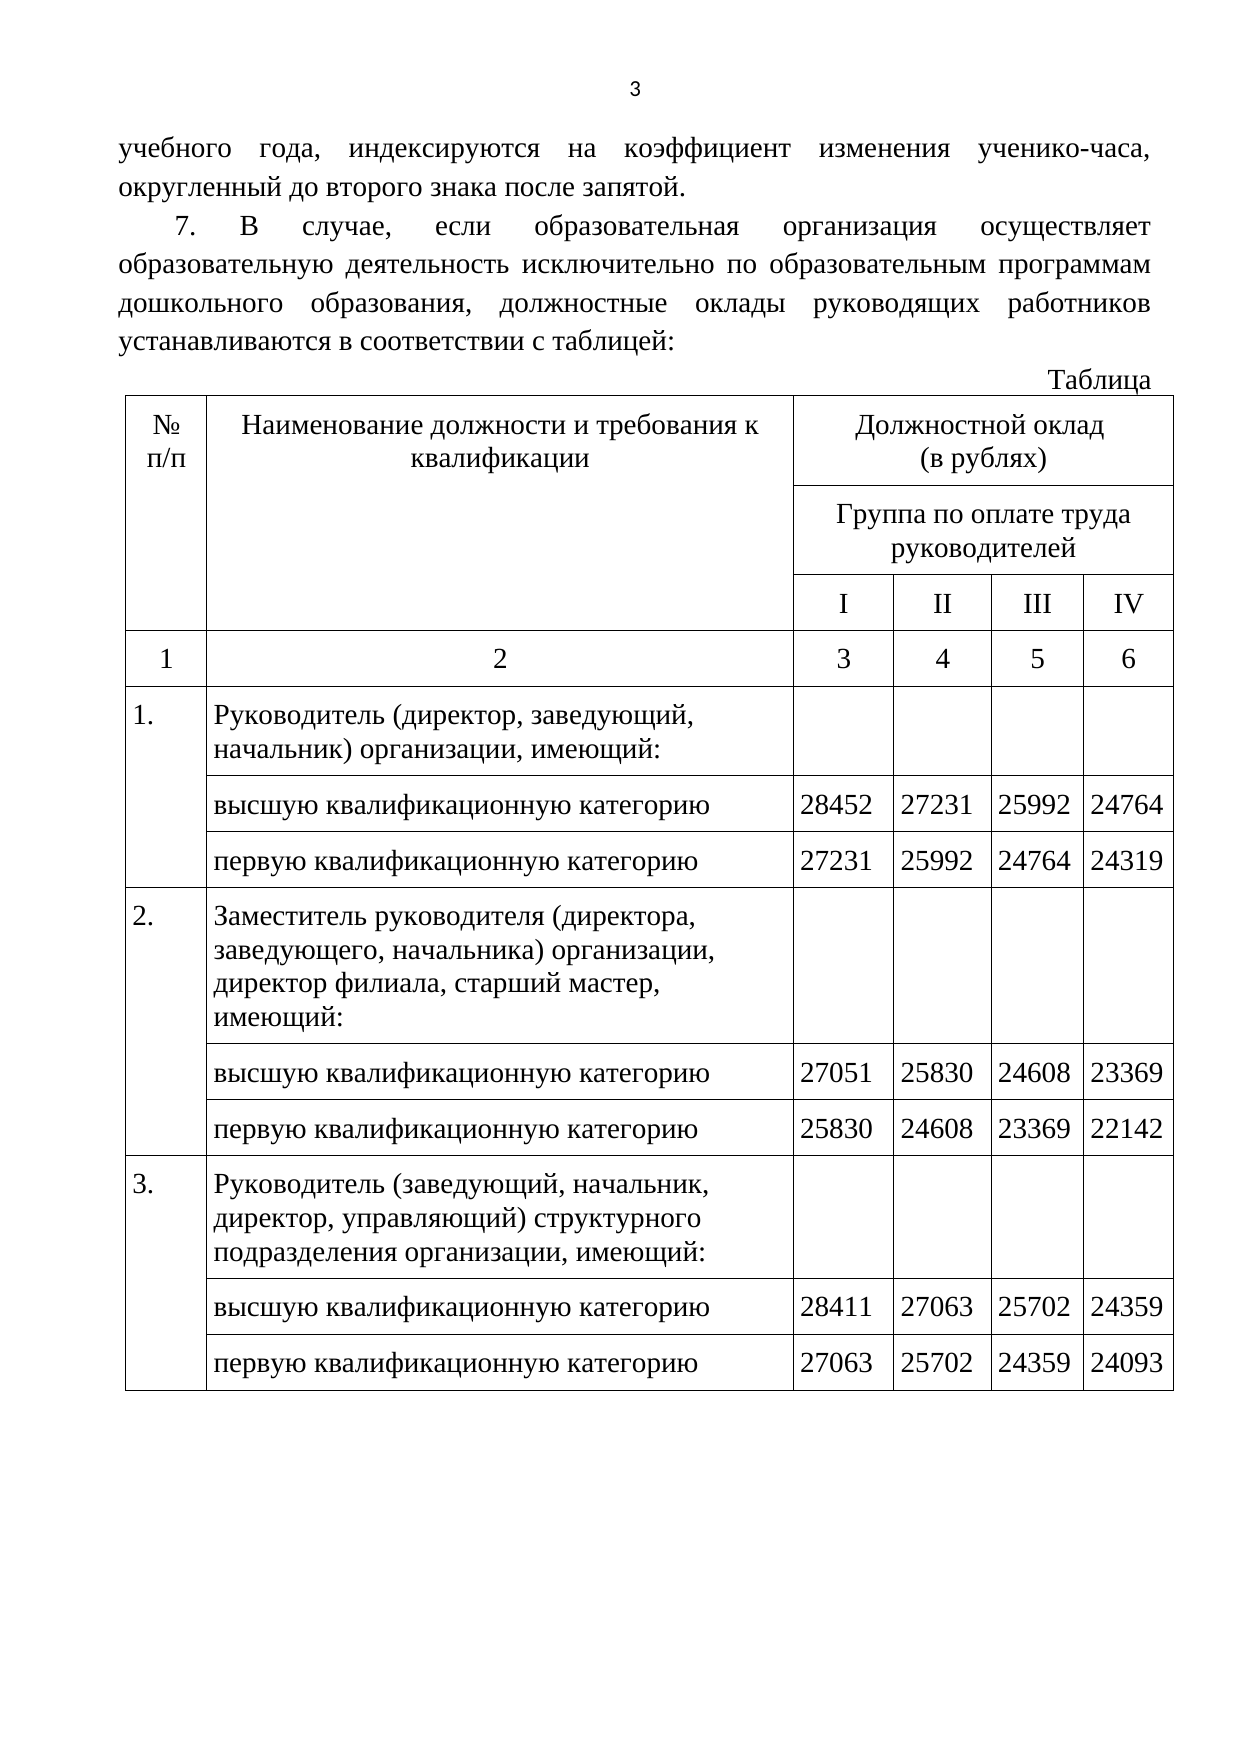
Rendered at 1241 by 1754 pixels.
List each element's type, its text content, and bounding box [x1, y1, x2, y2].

table_cell [992, 888, 1083, 1043]
table_cell 27063 [894, 1279, 991, 1334]
table_cell 25830 [794, 1100, 893, 1155]
table_cell 3. [126, 1156, 206, 1389]
table_header № п/п [126, 396, 206, 630]
table_cell [992, 1156, 1083, 1278]
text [118, 131, 1152, 203]
table_cell [794, 1156, 893, 1278]
table_cell 24319 [1084, 832, 1173, 887]
table_cell 2 [207, 631, 793, 686]
table_cell Руководитель (директор, заведующий, начальник) организации, имеющий: [207, 687, 793, 775]
table_cell 24764 [1084, 776, 1173, 831]
table_cell 24608 [992, 1044, 1083, 1099]
table_cell первую квалификационную категорию [207, 832, 793, 887]
table_cell высшую квалификационную категорию [207, 776, 793, 831]
table_cell 2. [126, 888, 206, 1155]
table_header Наименование должности и требования к квалификации [207, 396, 793, 630]
text 7. В случае, если образовательная организация осуществляет образовательную деятельность исключительно по образовательным программам дошкольного образования, должностные оклады руководящих работников устанавливаются в соответствии с таблицей: [118, 208, 1152, 357]
table_cell I [794, 575, 893, 630]
table_cell 24359 [992, 1335, 1083, 1389]
table_cell [1084, 1156, 1173, 1278]
table_cell высшую квалификационную категорию [207, 1279, 793, 1334]
table_cell [894, 1156, 991, 1278]
table_cell 25992 [992, 776, 1083, 831]
table_cell Заместитель руководителя (директора, заведующего, начальника) организации, директор филиала, старший мастер, имеющий: [207, 888, 793, 1043]
table_cell [1084, 888, 1173, 1043]
table_cell 24764 [992, 832, 1083, 887]
table_cell [1084, 687, 1173, 775]
table_cell IV [1084, 575, 1173, 630]
table_cell [992, 687, 1083, 775]
table_cell 24608 [894, 1100, 991, 1155]
table_cell [794, 888, 893, 1043]
table_cell [894, 888, 991, 1043]
table_cell 25702 [992, 1279, 1083, 1334]
table_cell первую квалификационную категорию [207, 1335, 793, 1389]
table_cell 24093 [1084, 1335, 1173, 1389]
table_cell Группа по оплате труда руководителей [794, 486, 1173, 574]
table_cell 25992 [894, 832, 991, 887]
table_cell [794, 687, 893, 775]
table_cell 4 [894, 631, 991, 686]
table_cell 23369 [992, 1100, 1083, 1155]
table_cell III [992, 575, 1083, 630]
table_cell 27051 [794, 1044, 893, 1099]
table_cell 27063 [794, 1335, 893, 1389]
table_cell 25702 [894, 1335, 991, 1389]
table_cell II [894, 575, 991, 630]
table_cell 22142 [1084, 1100, 1173, 1155]
table_cell первую квалификационную категорию [207, 1100, 793, 1155]
table_cell 25830 [894, 1044, 991, 1099]
table_cell 27231 [894, 776, 991, 831]
table_cell 28411 [794, 1279, 893, 1334]
table_cell высшую квалификационную категорию [207, 1044, 793, 1099]
table_cell 23369 [1084, 1044, 1173, 1099]
text Таблица [118, 362, 1152, 395]
table_cell 5 [992, 631, 1083, 686]
table_cell 1. [126, 687, 206, 887]
table_cell 28452 [794, 776, 893, 831]
table_cell 24359 [1084, 1279, 1173, 1334]
table_cell Руководитель (заведующий, начальник, директор, управляющий) структурного подразделения организации, имеющий: [207, 1156, 793, 1278]
table_cell 1 [126, 631, 206, 686]
table_cell 6 [1084, 631, 1173, 686]
table_cell 27231 [794, 832, 893, 887]
table_cell [894, 687, 991, 775]
table_header Должностной оклад (в рублях) [794, 396, 1173, 485]
table_cell 3 [794, 631, 893, 686]
